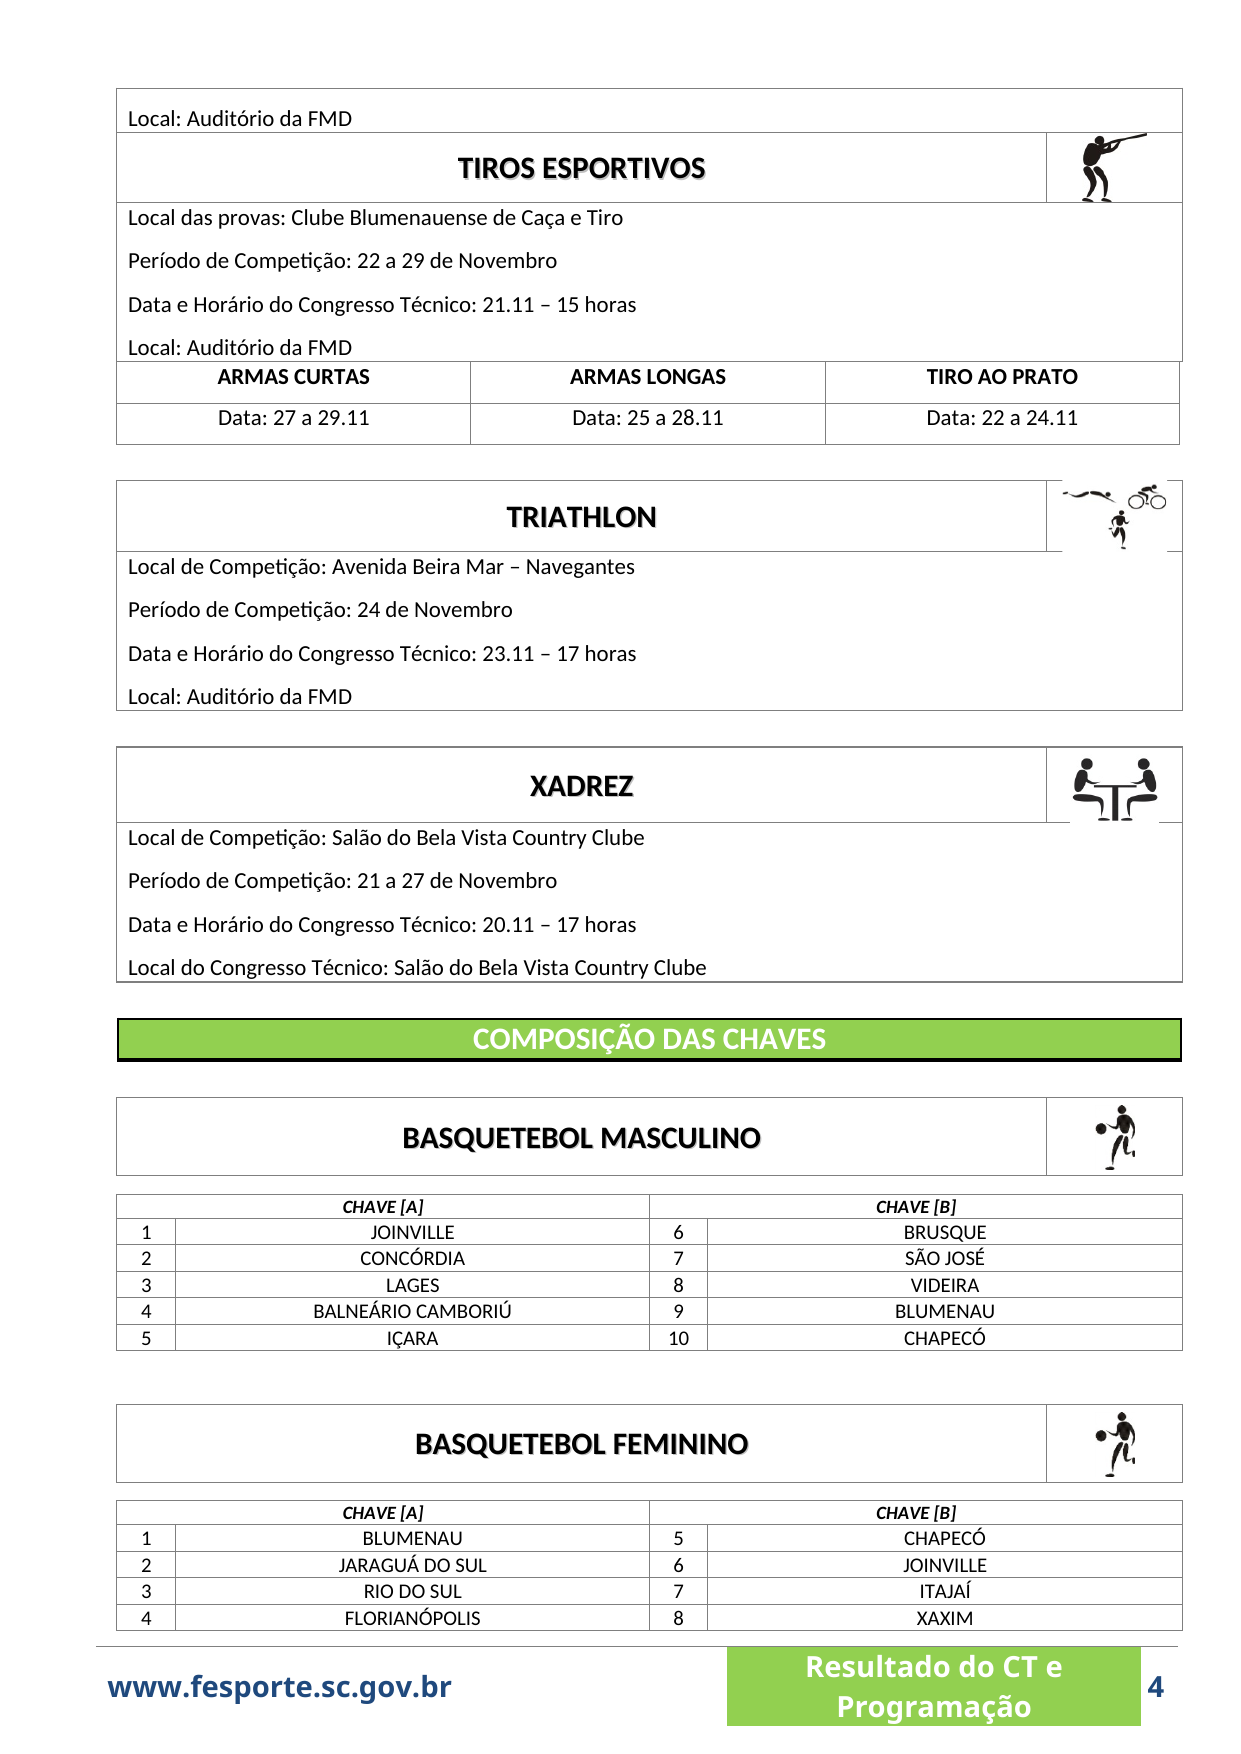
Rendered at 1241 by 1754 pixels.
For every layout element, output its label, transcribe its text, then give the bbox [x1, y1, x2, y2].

table_cell SÃO JOSÉ [708, 1245, 1182, 1271]
table_cell [1147, 133, 1182, 202]
table_cell 2 [117, 1245, 175, 1271]
table_header [1168, 481, 1182, 551]
table_header XADREZ [117, 748, 1046, 822]
table_header [1047, 1098, 1182, 1175]
table_cell Local de Competição: Avenida Beira Mar – Navegantes Período de Competição: 24 de Novembro Data e Horário do Congresso Técnico: 23.11 – 17 horas Local: Auditório da FMD [117, 552, 1182, 710]
table_cell 4 [117, 1605, 175, 1630]
table_header CHAVE [B] [650, 1501, 1182, 1524]
table_cell Data: 25 a 28.11 [471, 404, 825, 444]
table_cell CHAPECÓ [708, 1525, 1182, 1551]
table_cell VIDEIRA [708, 1272, 1182, 1297]
table_cell 8 [650, 1605, 707, 1630]
table_cell 1 [117, 1525, 175, 1551]
table_cell 1 [117, 1219, 175, 1244]
table_cell IÇARA [176, 1325, 649, 1350]
table_header [1047, 1405, 1182, 1482]
picture [1095, 1412, 1135, 1477]
table_cell 5 [117, 1325, 175, 1350]
table_header TRIATHLON [117, 481, 1046, 551]
picture [1095, 1105, 1135, 1170]
table_cell CHAPECÓ [708, 1325, 1182, 1350]
table_cell ITAJAÍ [708, 1578, 1182, 1604]
table_cell 8 [650, 1272, 707, 1297]
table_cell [117, 89, 1182, 132]
table_cell JARAGUÁ DO SUL [176, 1552, 649, 1577]
table_cell 7 [650, 1245, 707, 1271]
table_cell BLUMENAU [708, 1298, 1182, 1324]
table_cell TIRO AO PRATO [826, 362, 1179, 402]
table_cell 3 [117, 1578, 175, 1604]
table_header COMPOSIÇÃO DAS CHAVES [119, 1020, 1180, 1058]
table_cell 7 [650, 1578, 707, 1604]
table_cell Local das provas: Clube Blumenauense de Caça e Tiro Período de Competição: 22 a 29 de Novembro Data e Horário do Congresso Técnico: 21.11 – 15 horas Local: Auditório da FMD [117, 203, 1182, 361]
table_cell TIROS ESPORTIVOS [117, 133, 1046, 202]
table_cell ARMAS CURTAS [117, 362, 470, 402]
table_header [1047, 748, 1182, 822]
table_cell JOINVILLE [176, 1219, 649, 1244]
picture [1070, 754, 1159, 823]
table_header BASQUETEBOL FEMININO [117, 1405, 1046, 1482]
table_cell XAXIM [708, 1605, 1182, 1630]
table_header BASQUETEBOL MASCULINO [117, 1098, 1046, 1175]
table_cell BRUSQUE [708, 1219, 1182, 1244]
table_cell Local de Competição: Salão do Bela Vista Country Clube Período de Competição: 21 a 27 de Novembro Data e Horário do Congresso Técnico: 20.11 – 17 horas Local do Congresso Técnico: Salão do Bela Vista Country Clube [117, 823, 1182, 981]
table_cell BALNEÁRIO CAMBORIÚ [176, 1298, 649, 1324]
picture [1082, 133, 1147, 202]
table_cell Data: 27 a 29.11 [117, 404, 470, 444]
table_cell 4 [117, 1298, 175, 1324]
table_cell 6 [650, 1552, 707, 1577]
table_cell 10 [650, 1325, 707, 1350]
table_cell ARMAS LONGAS [471, 362, 825, 402]
table_cell LAGES [176, 1272, 649, 1297]
table_cell RIO DO SUL [176, 1578, 649, 1604]
table_cell 2 [117, 1552, 175, 1577]
table_cell 6 [650, 1219, 707, 1244]
table_cell 9 [650, 1298, 707, 1324]
table_cell 3 [117, 1272, 175, 1297]
table_header CHAVE [A] [117, 1501, 649, 1524]
table_cell CONCÓRDIA [176, 1245, 649, 1271]
table_header CHAVE [B] [650, 1195, 1182, 1218]
table_header [1047, 481, 1062, 551]
table_cell 5 [650, 1525, 707, 1551]
table_cell Data: 22 a 24.11 [826, 404, 1179, 444]
table_cell JOINVILLE [708, 1552, 1182, 1577]
picture [1062, 480, 1168, 552]
table_cell FLORIANÓPOLIS [176, 1605, 649, 1630]
table_cell [1047, 133, 1082, 202]
table_cell BLUMENAU [176, 1525, 649, 1551]
table_header CHAVE [A] [117, 1195, 649, 1218]
